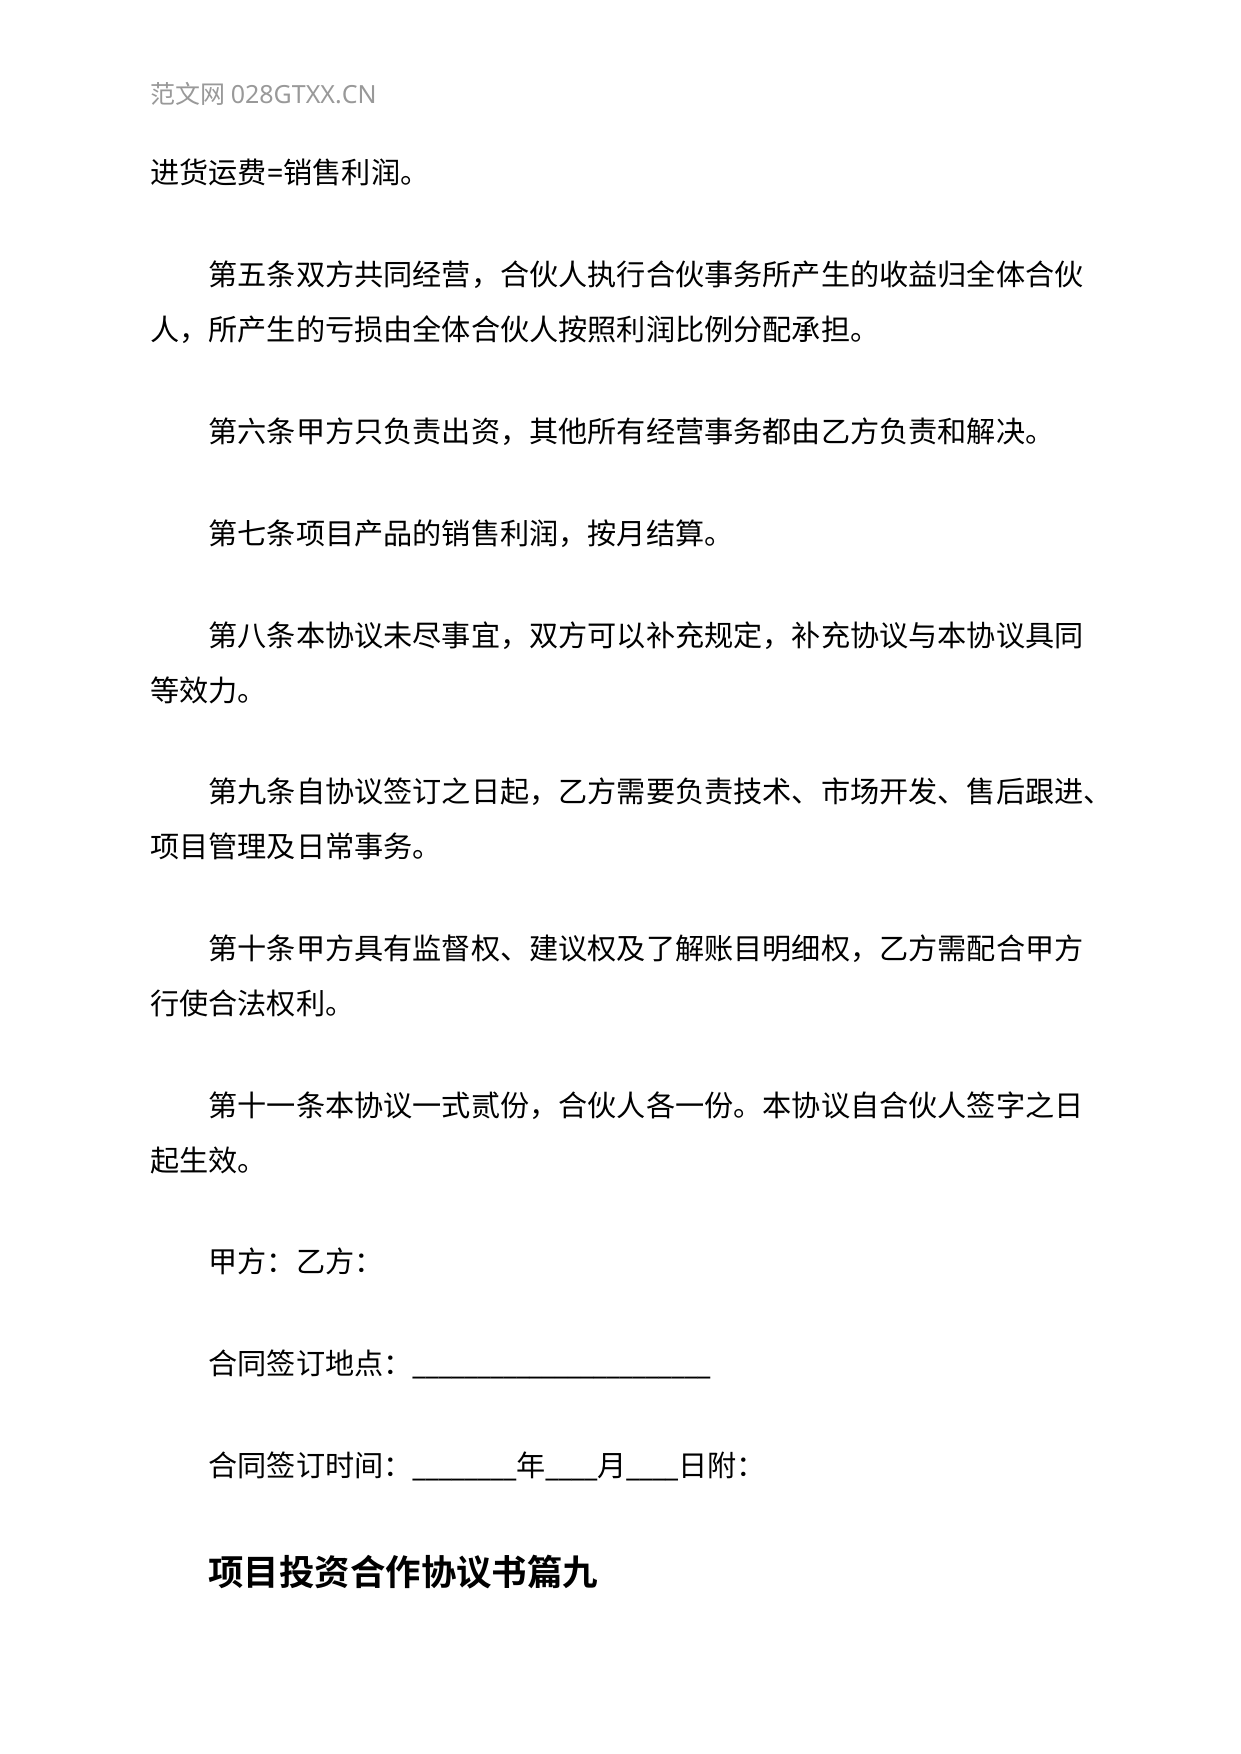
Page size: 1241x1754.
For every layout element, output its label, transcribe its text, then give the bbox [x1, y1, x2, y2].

text 第八条本协议未尽事宜，双方可以补充规定，补充协议与本协议具同等效力。 [150, 612, 1090, 709]
text 第七条项目产品的销售利润，按月结算。 [150, 510, 1090, 553]
text 合同签订时间：________年____月____日附： [150, 1443, 1090, 1485]
text 第十一条本协议一式贰份，合伙人各一份。本协议自合伙人签字之日起生效。 [150, 1082, 1090, 1179]
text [150, 150, 1090, 192]
text 第六条甲方只负责出资，其他所有经营事务都由乙方负责和解决。 [150, 409, 1090, 451]
text 项目投资合作协议书篇九 [150, 1544, 1090, 1596]
text 第五条双方共同经营，合伙人执行合伙事务所产生的收益归全体合伙人，所产生的亏损由全体合伙人按照利润比例分配承担。 [150, 252, 1090, 349]
text 甲方：乙方： [150, 1239, 1090, 1281]
text 第九条自协议签订之日起，乙方需要负责技术、市场开发、售后跟进、项目管理及日常事务。 [150, 769, 1090, 866]
text 合同签订地点：_______________________ [150, 1341, 1090, 1383]
text 第十条甲方具有监督权、建议权及了解账目明细权，乙方需配合甲方行使合法权利。 [150, 926, 1090, 1023]
